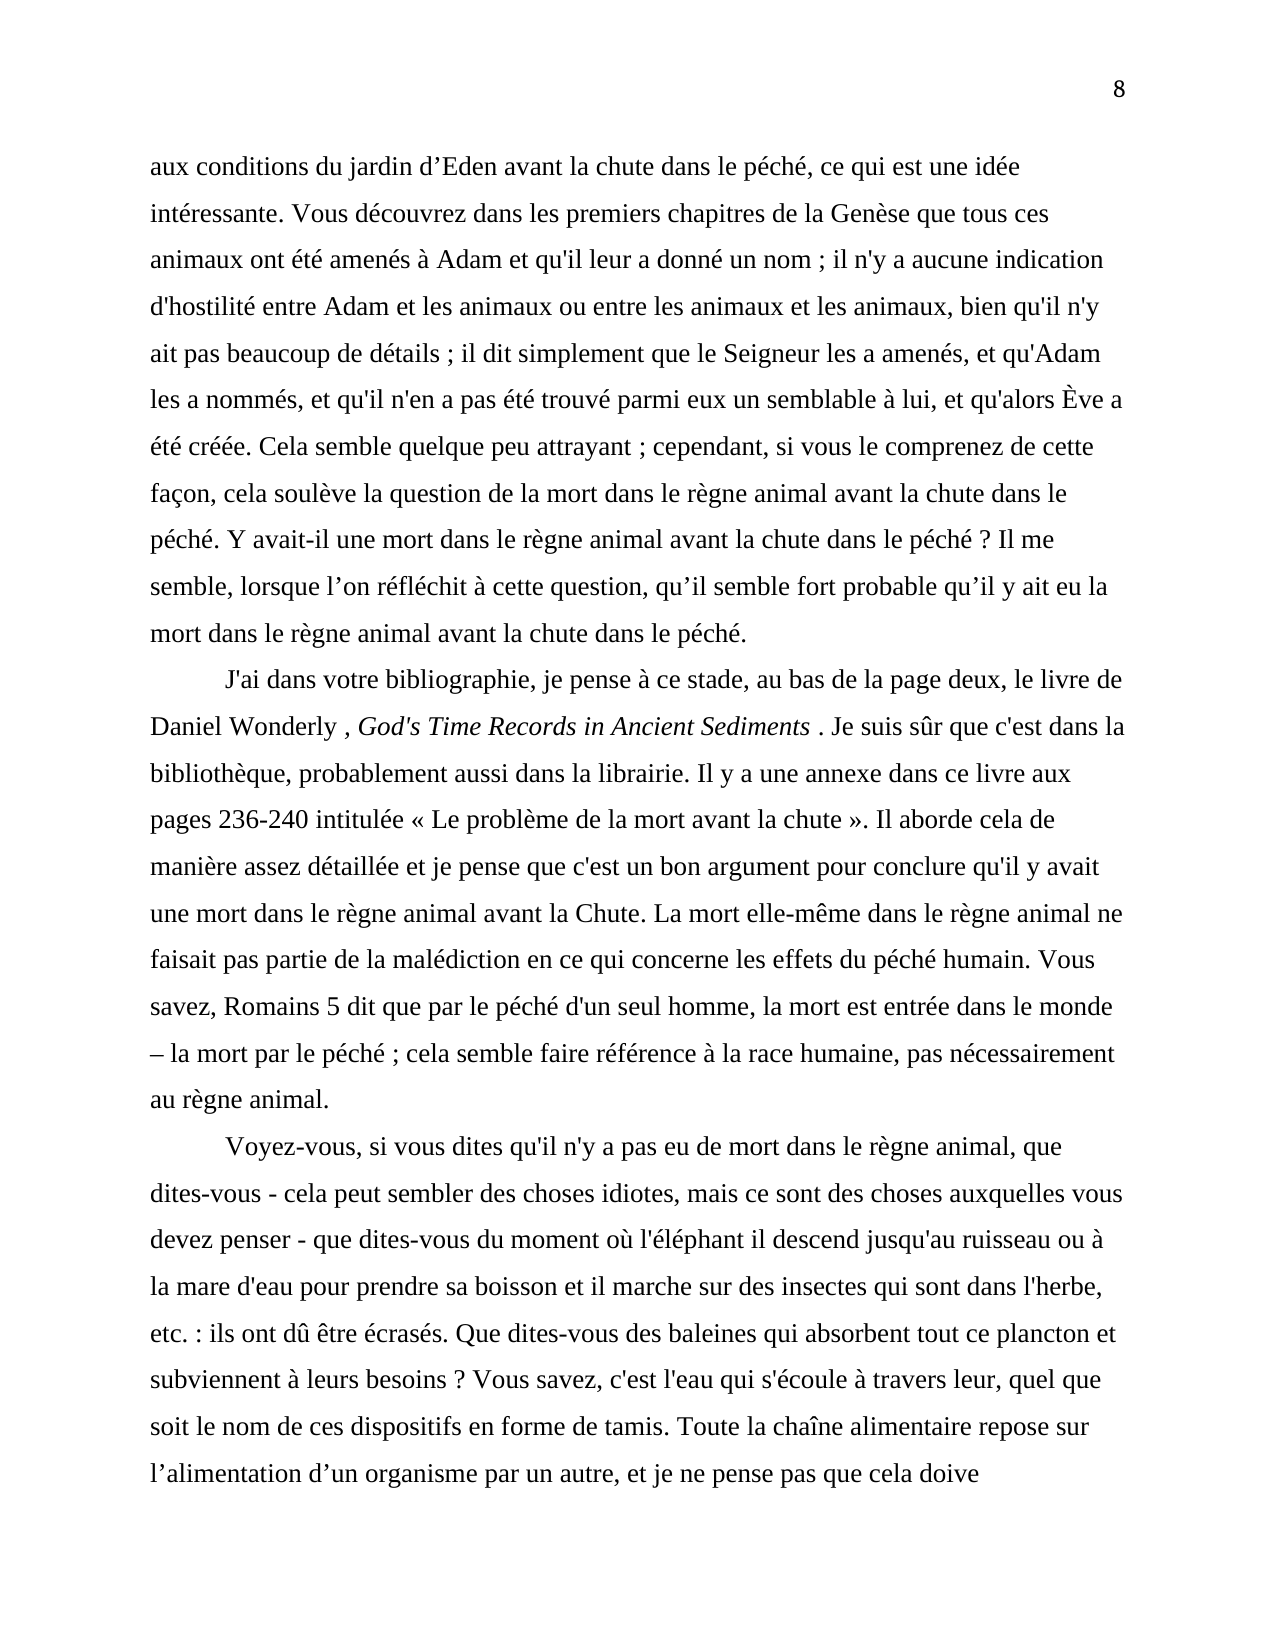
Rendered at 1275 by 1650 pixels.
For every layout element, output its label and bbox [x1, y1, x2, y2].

text [150, 150, 1125, 1488]
